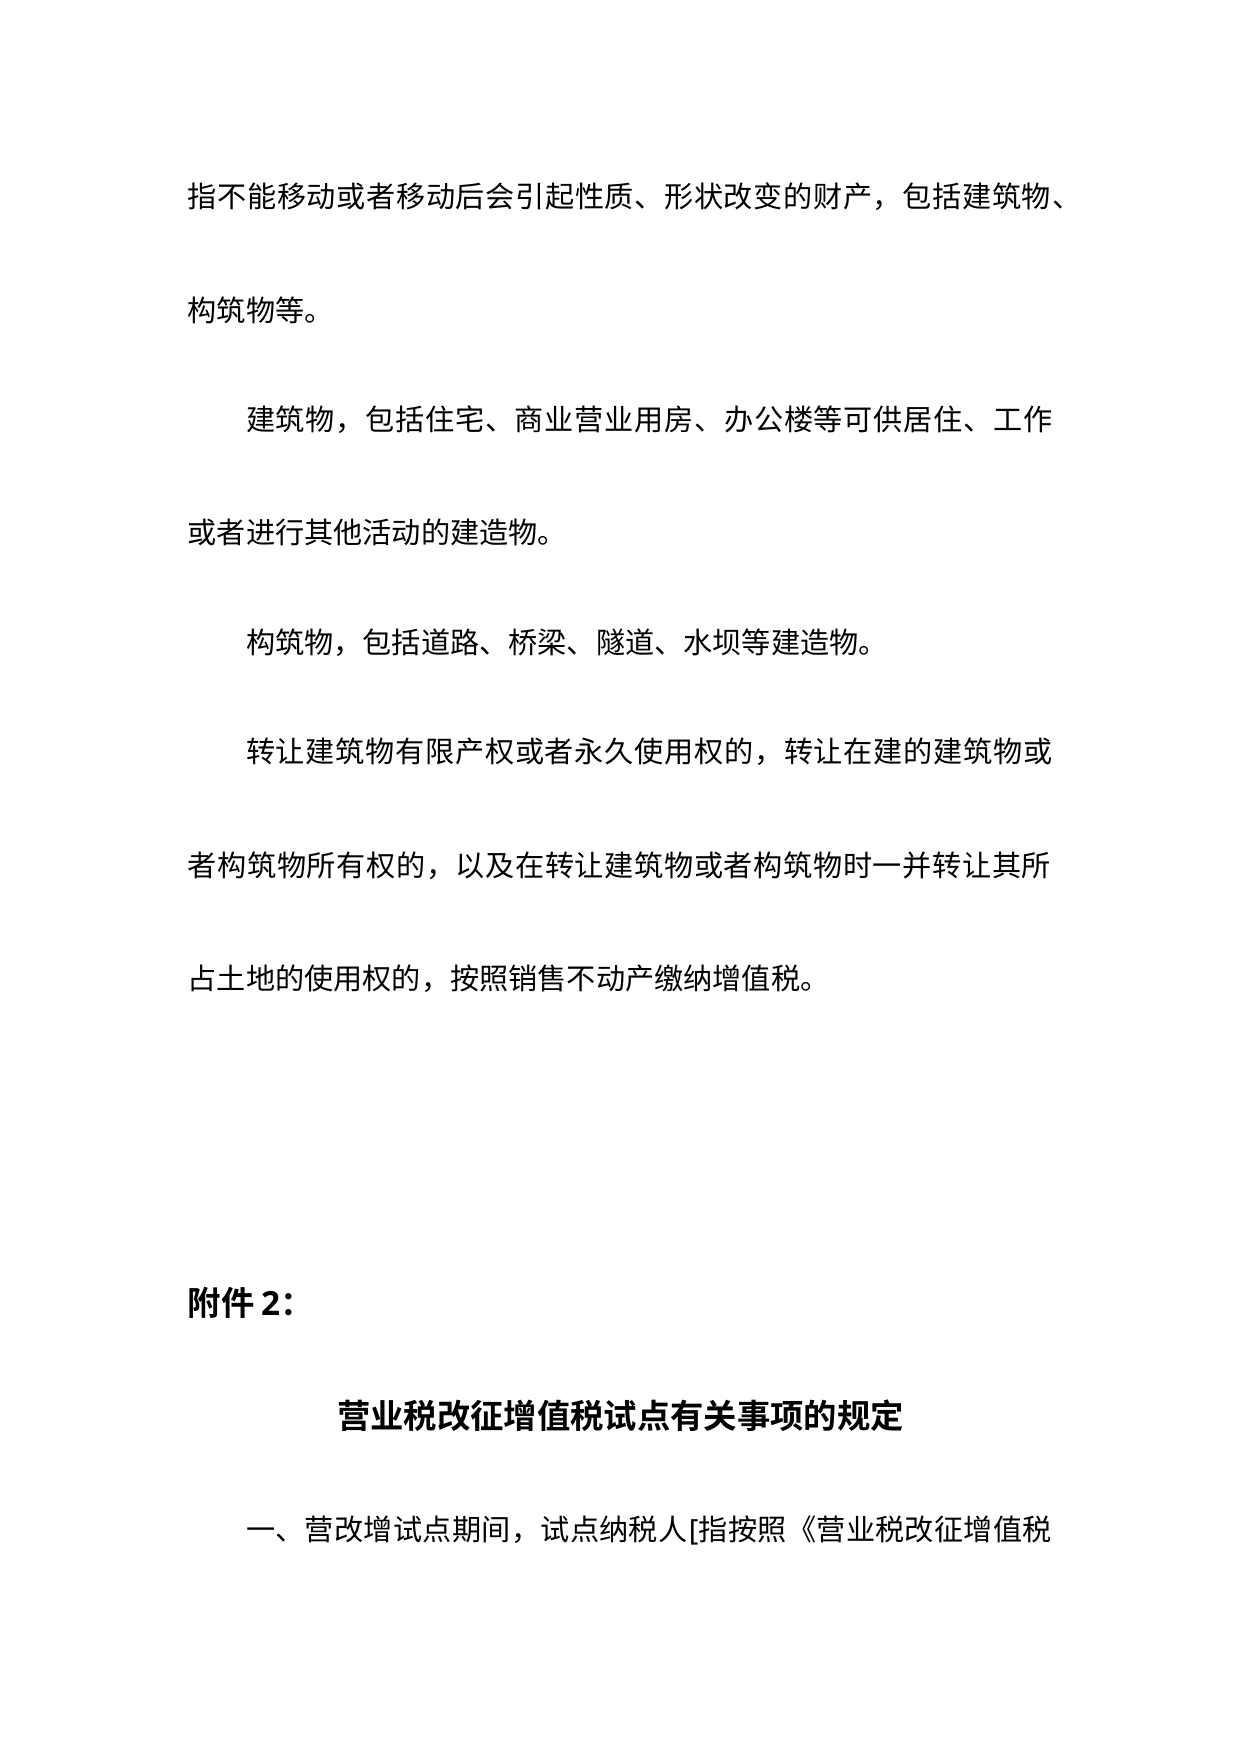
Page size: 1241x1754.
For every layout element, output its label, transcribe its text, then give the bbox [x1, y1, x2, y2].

text 转让建筑物有限产权或者永久使用权的，转让在建的建筑物或者构筑物所有权的，以及在转让建筑物或者构筑物时一并转让其所占土地的使用权的，按照销售不动产缴纳增值税。 [187, 717, 1053, 1009]
text 营业税改征增值税试点有关事项的规定 [187, 1382, 1053, 1447]
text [187, 162, 1053, 341]
text 构筑物，包括道路、桥梁、隧道、水坝等建造物。 [187, 608, 1053, 673]
text 建筑物，包括住宅、商业营业用房、办公楼等可供居住、工作或者进行其他活动的建造物。 [187, 385, 1053, 564]
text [187, 1495, 1053, 1560]
text 附件2： [187, 1268, 1053, 1333]
